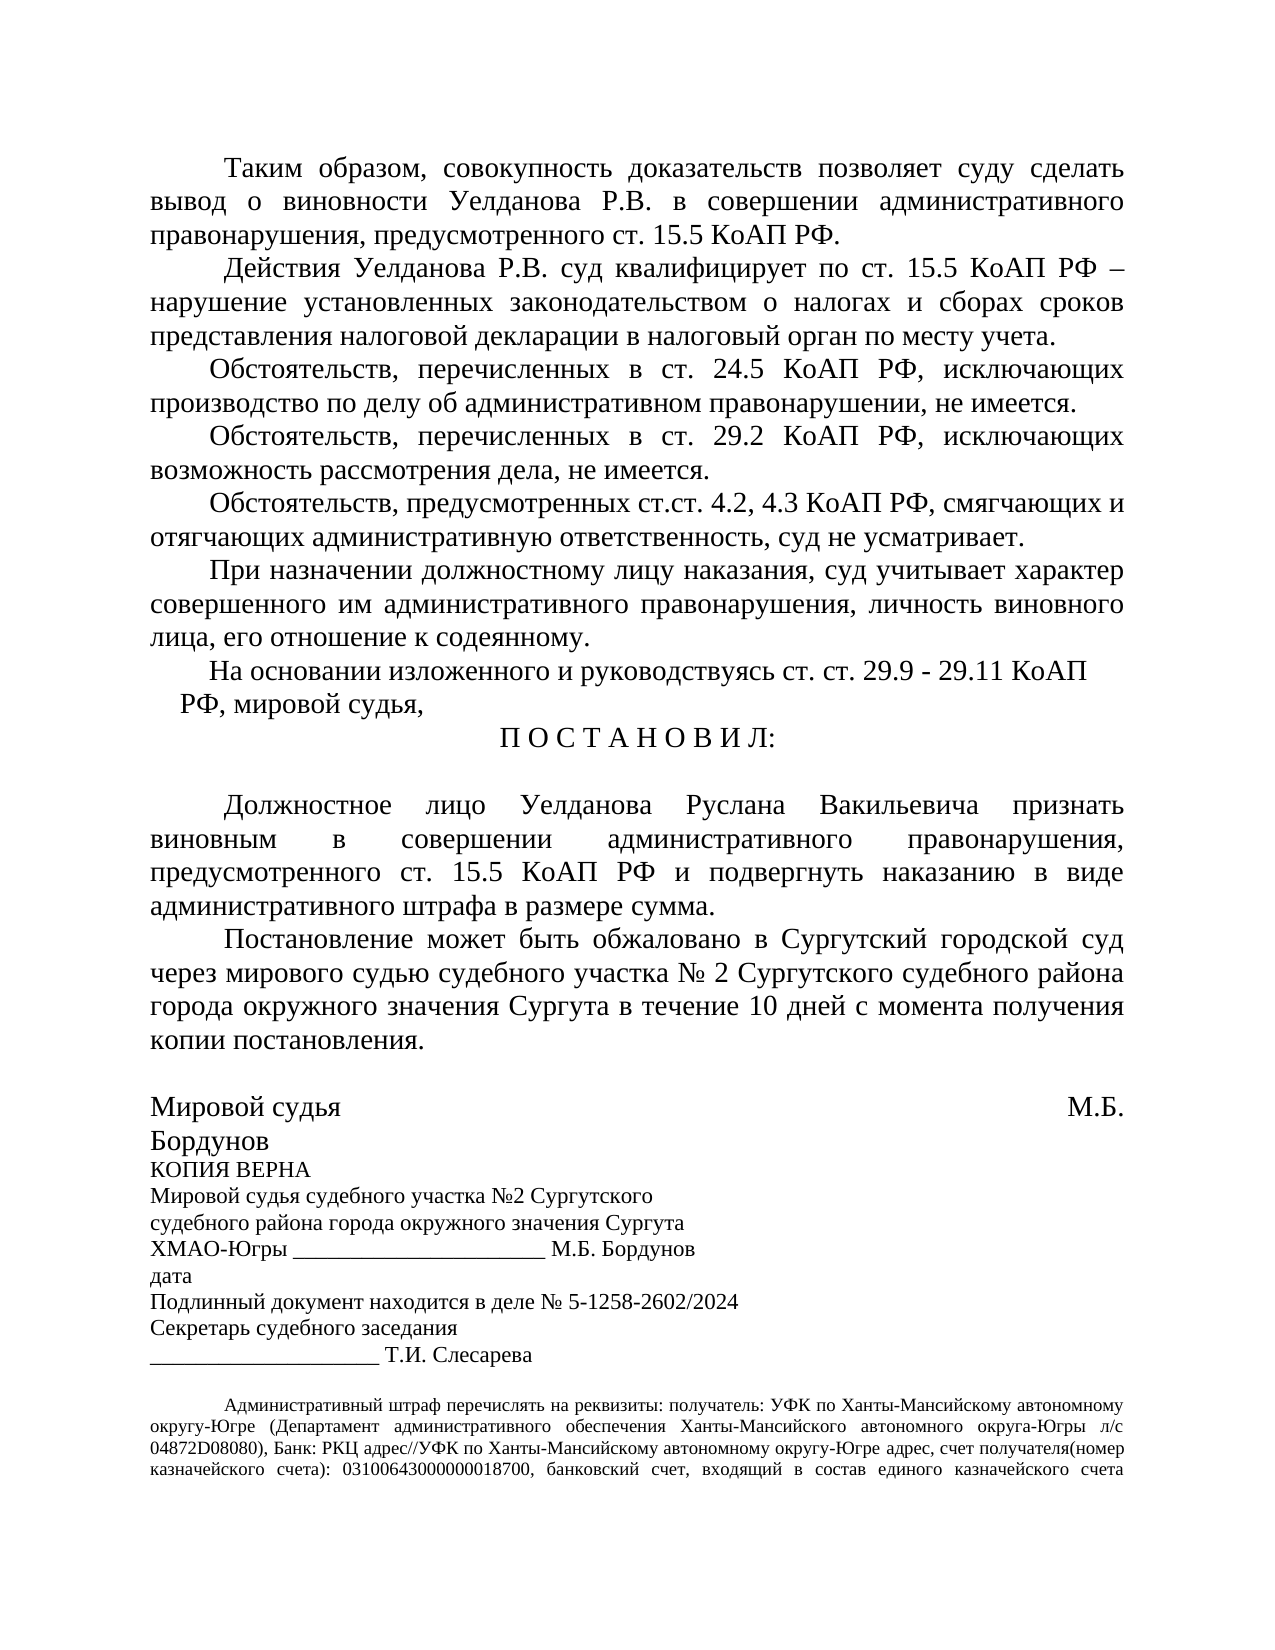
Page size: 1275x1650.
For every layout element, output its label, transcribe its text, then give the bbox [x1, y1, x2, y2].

text Подлинный документ находится в деле № 5-1258-2602/2024 [150, 1288, 1125, 1314]
text Постановление может быть обжаловано в Сургутский городской суд через мирового судью судебного участка № 2 Сургутского судебного района города окружного значения Сургута в течение 10 дней с момента получения копии постановления. [150, 921, 1125, 1056]
text Действия Уелданова Р.В. суд квалифицирует по ст. 15.5 КоАП РФ – нарушение установленных законодательством о налогах и сборах сроков представления налоговой декларации в налоговый орган по месту учета. [150, 251, 1125, 351]
text Мировой судья судебного участка №2 Сургутского [150, 1183, 1125, 1209]
text Таким образом, совокупность доказательств позволяет суду сделать вывод о виновности Уелданова Р.В. в совершении административного правонарушения, предусмотренного ст. 15.5 КоАП РФ. [150, 150, 1125, 251]
text Обстоятельств, предусмотренных ст.ст. 4.2, 4.3 КоАП РФ, смягчающих и отягчающих административную ответственность, суд не усматривает. [150, 485, 1125, 552]
text судебного района города окружного значения Сургута [150, 1209, 1125, 1235]
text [150, 1393, 1125, 1480]
text Должностное лицо Уелданова Руслана Вакильевича признать виновным в совершении административного правонарушения, предусмотренного ст. 15.5 КоАП РФ и подвергнуть наказанию в виде административного штрафа в размере сумма. [150, 787, 1125, 921]
text Мировой судья М.Б. Бордунов [150, 1089, 1125, 1156]
text П О С Т А Н О В И Л: [150, 720, 1125, 754]
text дата [150, 1262, 1125, 1288]
text КОПИЯ ВЕРНА [150, 1156, 1125, 1183]
text Обстоятельств, перечисленных в ст. 24.5 КоАП РФ, исключающих производство по делу об административном правонарушении, не имеется. [150, 351, 1125, 418]
text Секретарь судебного заседания [150, 1314, 1125, 1341]
text На основании изложенного и руководствуясь ст. ст. 29.9 - 29.11 КоАП РФ, мировой судья, [179, 653, 1125, 720]
text ХМАО-Югры ______________________ М.Б. Бордунов [150, 1235, 1125, 1262]
text При назначении должностному лицу наказания, суд учитывает характер совершенного им административного правонарушения, личность виновного лица, его отношение к содеянному. [150, 552, 1125, 653]
text ____________________ Т.И. Слесарева [150, 1341, 1125, 1367]
text Обстоятельств, перечисленных в ст. 29.2 КоАП РФ, исключающих возможность рассмотрения дела, не имеется. [150, 418, 1125, 485]
